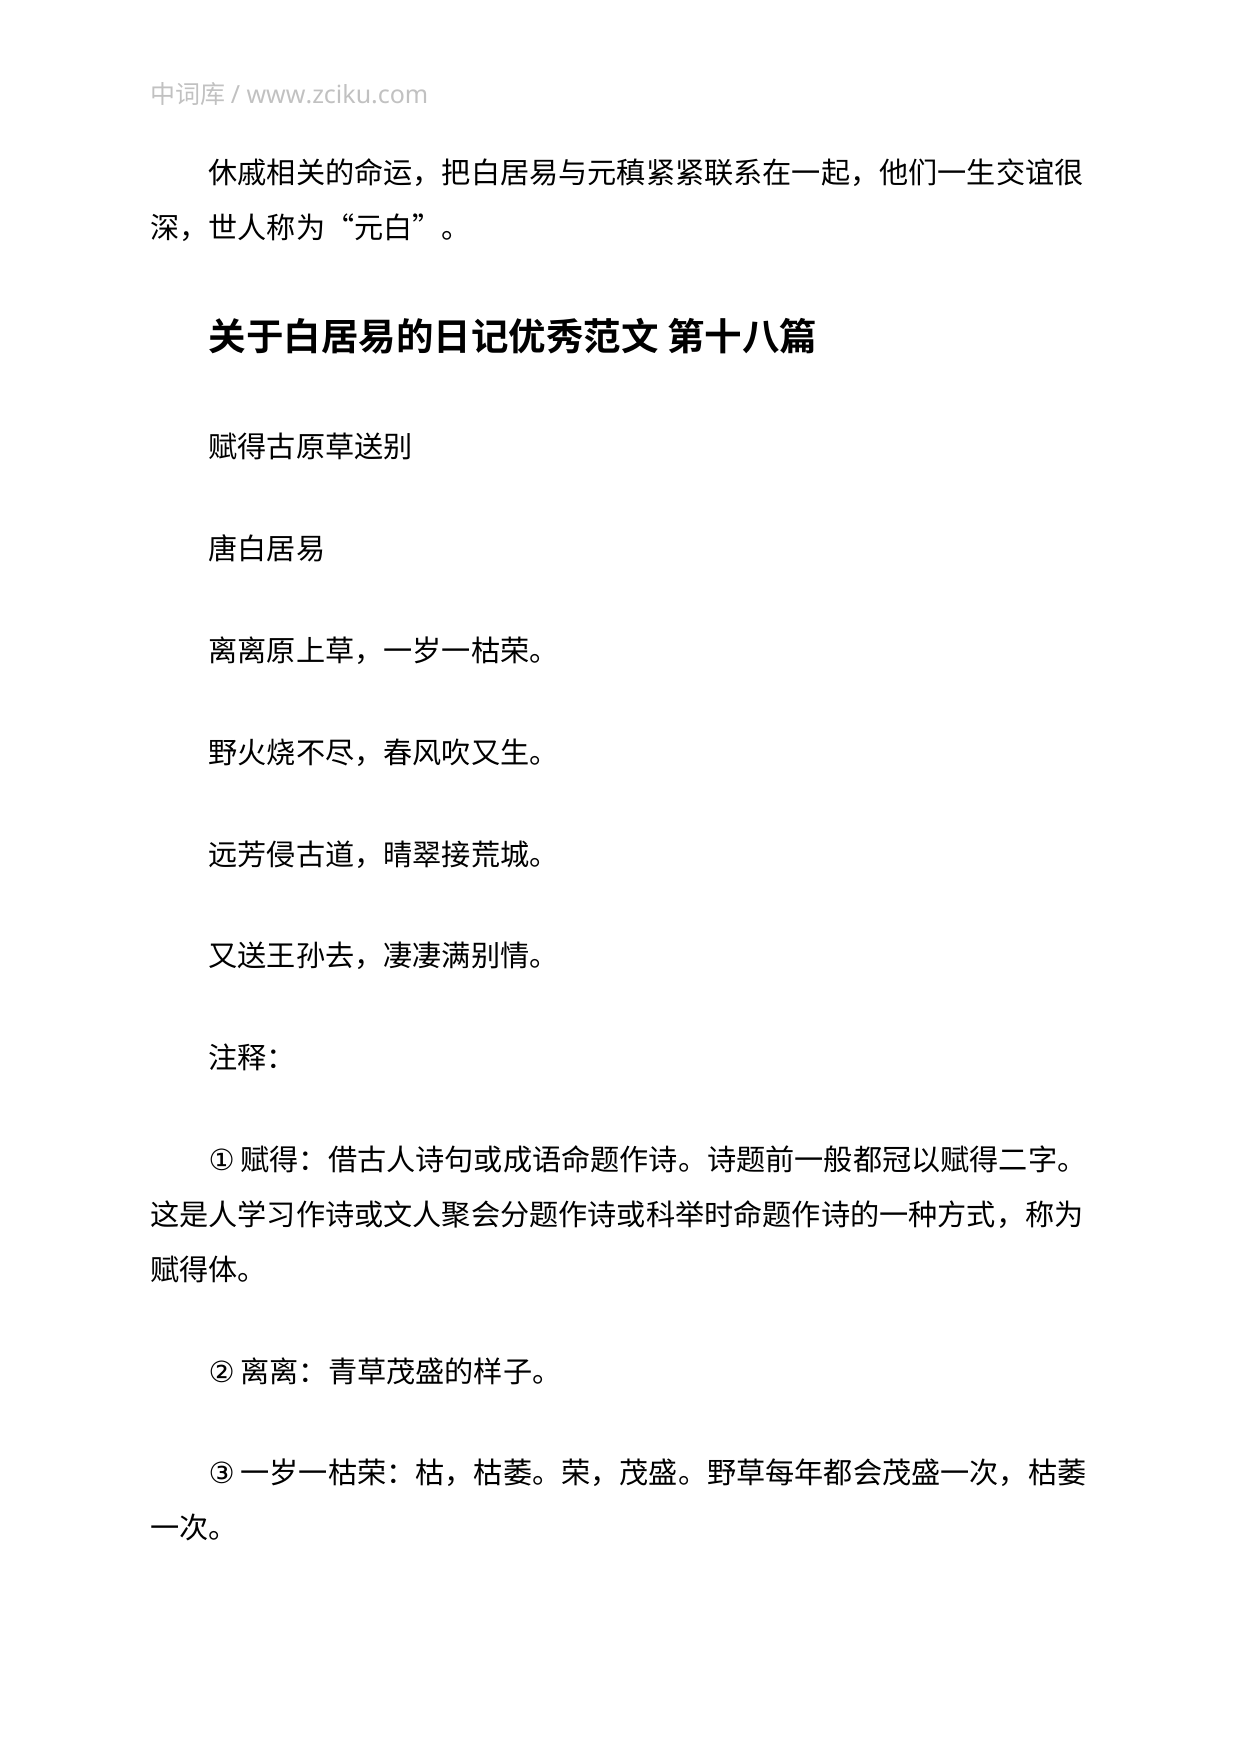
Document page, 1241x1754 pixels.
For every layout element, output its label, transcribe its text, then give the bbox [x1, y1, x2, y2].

text ①赋得：借古人诗句或成语命题作诗。诗题前一般都冠以赋得二字。这是人学习作诗或文人聚会分题作诗或科举时命题作诗的一种方式，称为赋得体。 [150, 1136, 1090, 1289]
text ②离离：青草茂盛的样子。 [150, 1348, 1090, 1391]
text 赋得古原草送别 [150, 424, 1090, 466]
text 野火烧不尽，春风吹又生。 [150, 729, 1090, 772]
text 离离原上草，一岁一枯荣。 [150, 628, 1090, 670]
text 唐白居易 [150, 526, 1090, 568]
text 关于白居易的日记优秀范文 第十八篇 [150, 307, 1090, 361]
text 远芳侵古道，晴翠接荒城。 [150, 831, 1090, 873]
text ③一岁一枯荣：枯，枯萎。荣，茂盛。野草每年都会茂盛一次，枯萎一次。 [150, 1450, 1090, 1547]
text 休戚相关的命运，把白居易与元稹紧紧联系在一起，他们一生交谊很深，世人称为“元白”。 [150, 150, 1090, 247]
text 注释： [150, 1035, 1090, 1077]
text 又送王孙去，凄凄满别情。 [150, 933, 1090, 975]
